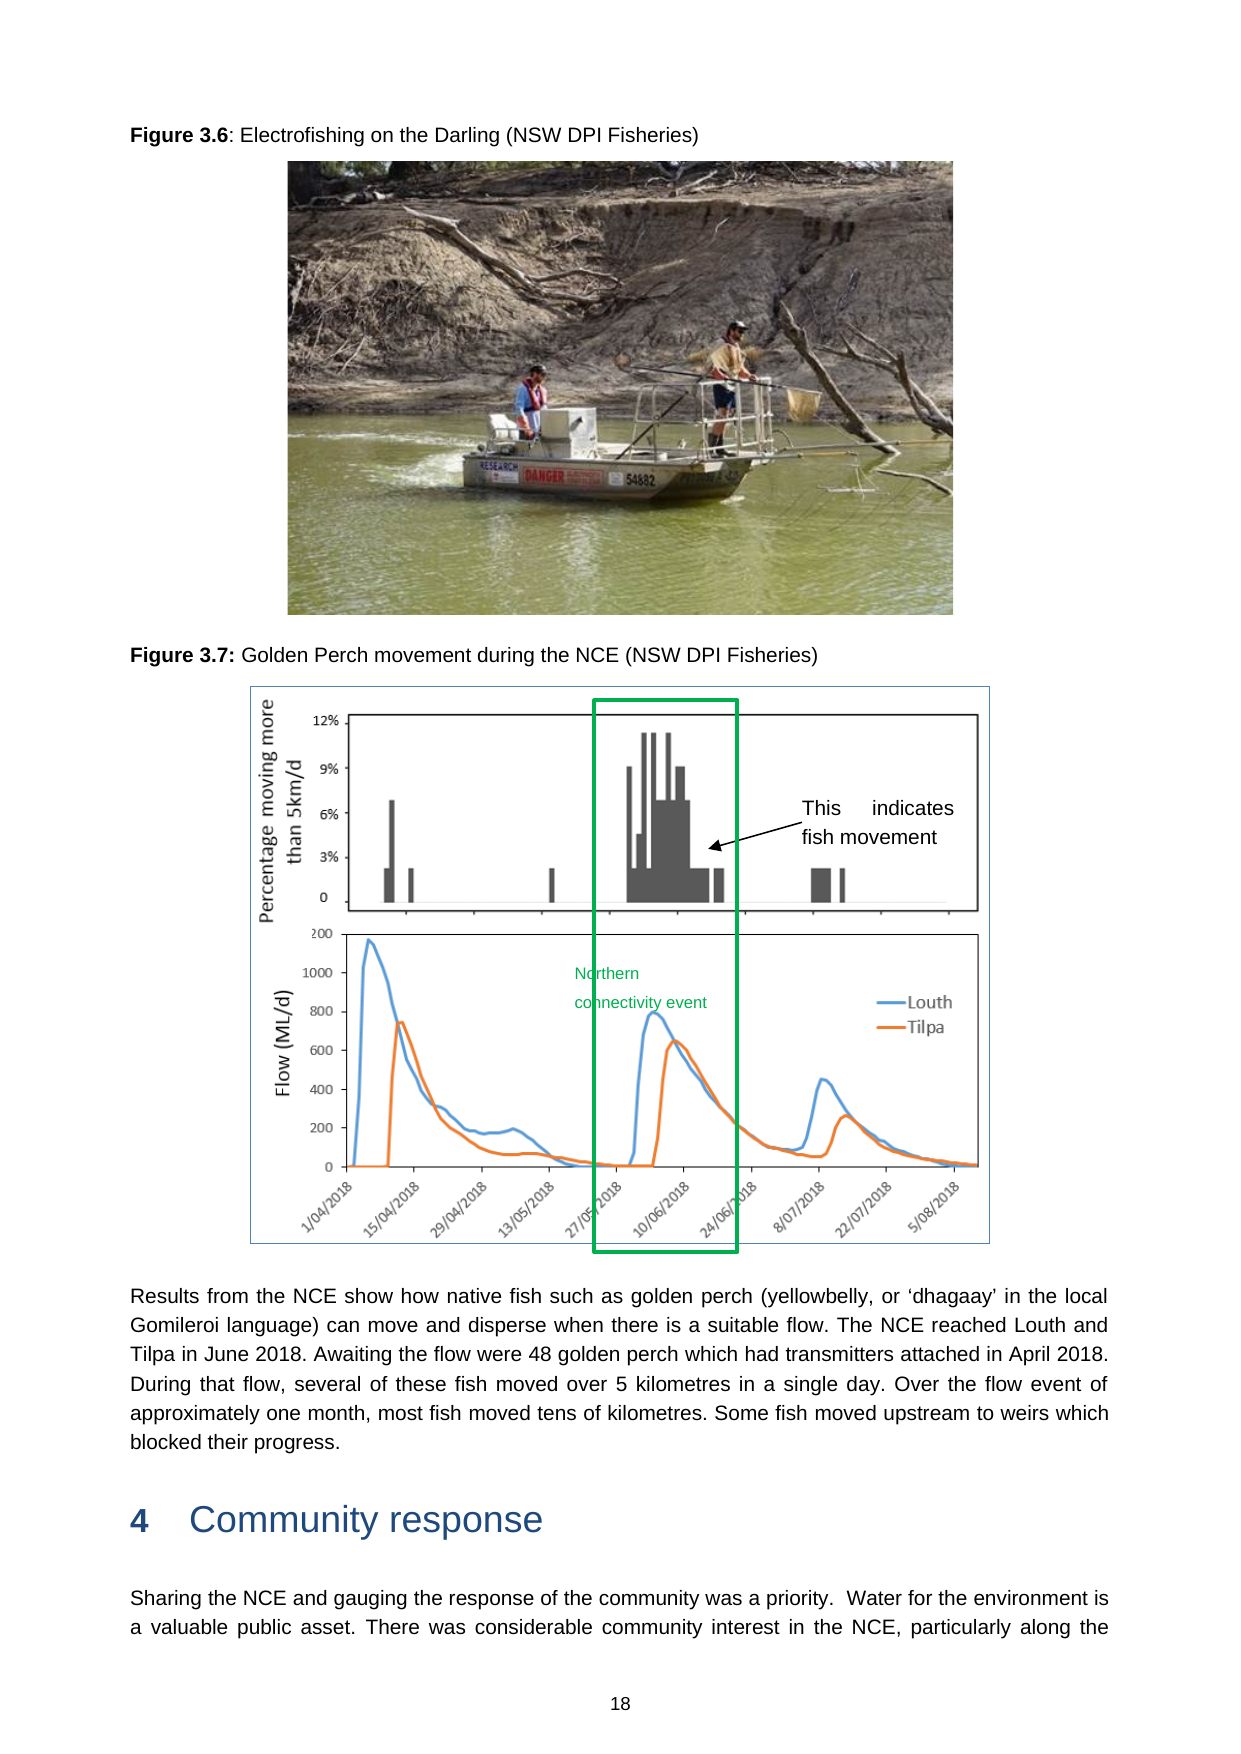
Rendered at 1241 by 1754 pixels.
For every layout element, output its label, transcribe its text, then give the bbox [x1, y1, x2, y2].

picture [596, 702, 735, 1243]
text Figure 3.6: Electrofishing on the Darling (NSW DPI Fisheries) [130, 119, 1110, 148]
picture [287, 161, 954, 615]
subtitle Community response [130, 1497, 1110, 1540]
picture [251, 687, 989, 1243]
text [130, 1582, 1110, 1640]
